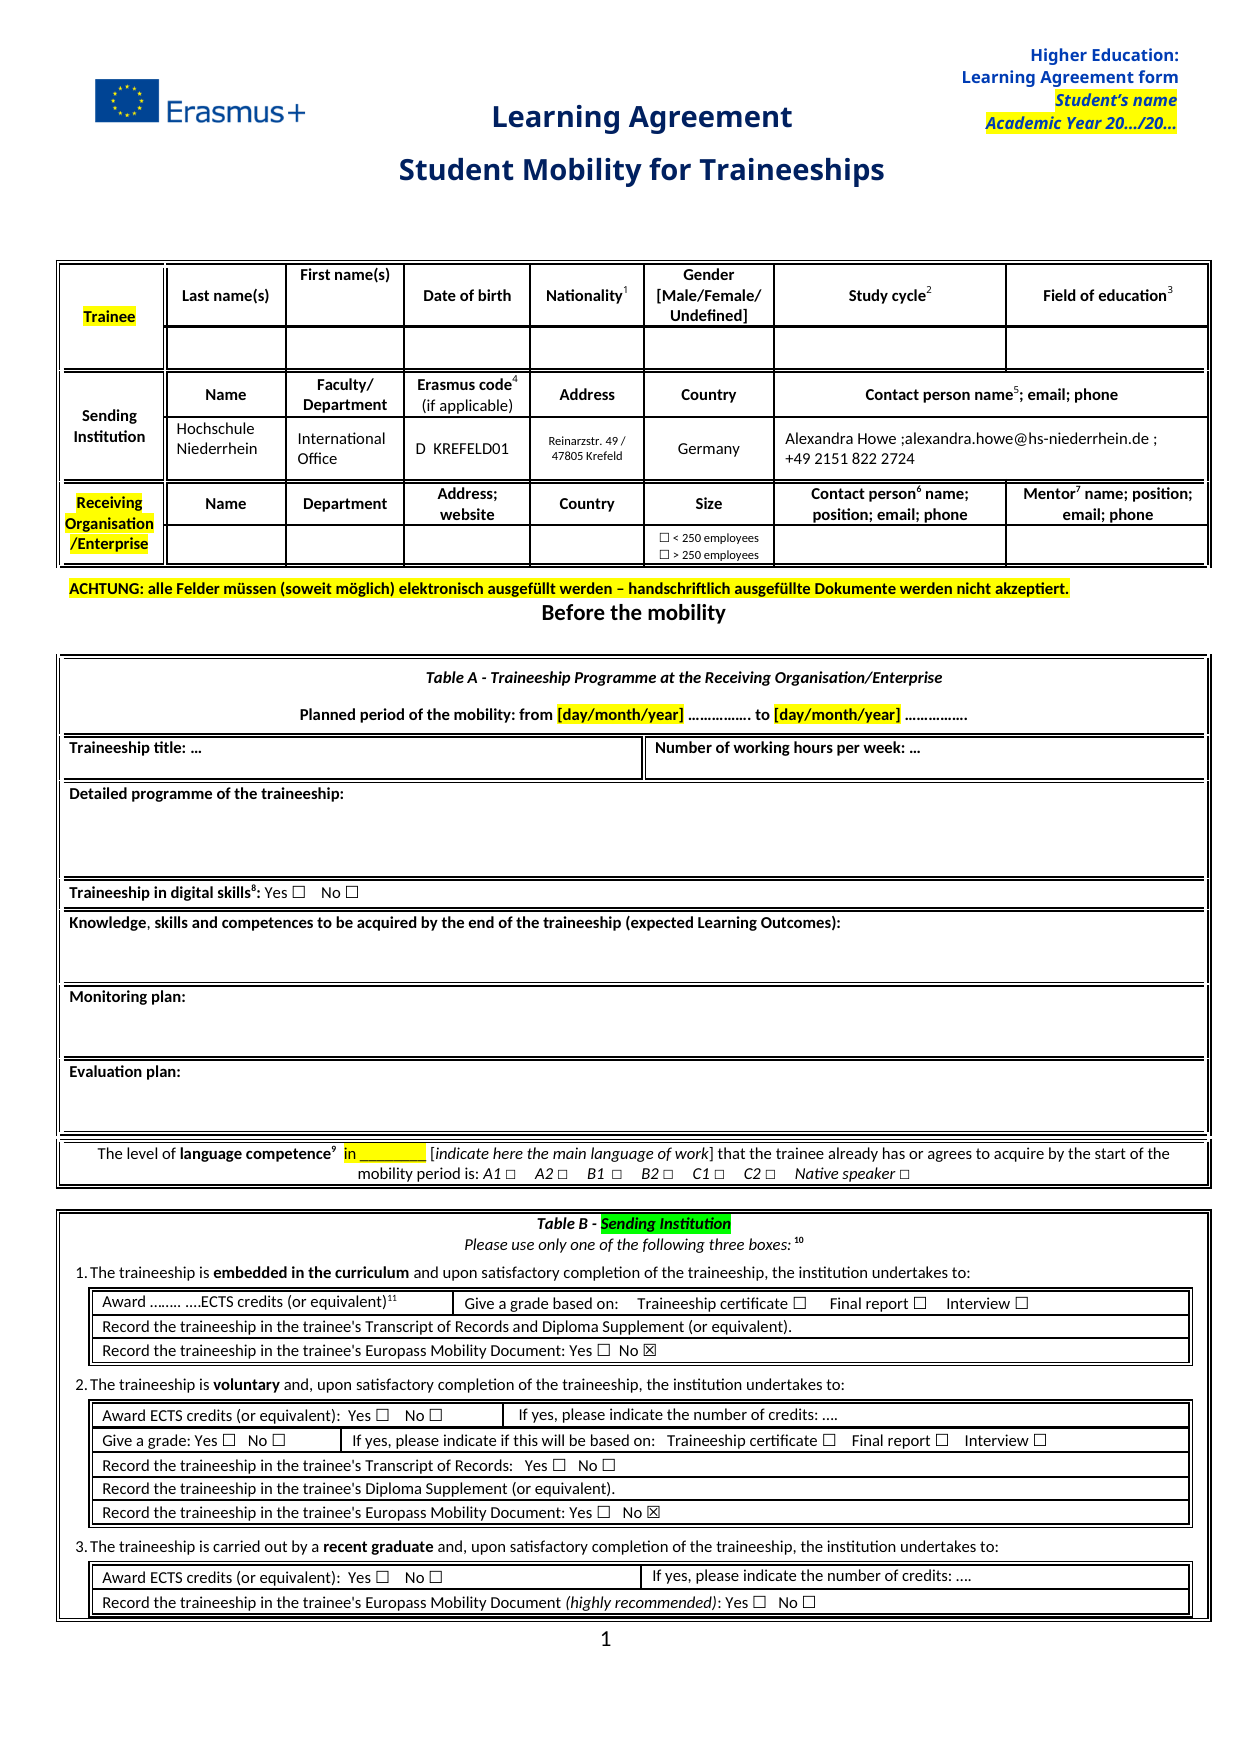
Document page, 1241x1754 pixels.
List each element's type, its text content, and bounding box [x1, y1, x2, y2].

table_cell Size [645, 484, 773, 524]
table_cell Table A - Traineeship Programme at the Receiving Organisation/Enterprise [160, 654, 1209, 696]
table_cell [645, 328, 773, 368]
table_cell Department [287, 484, 403, 524]
table_cell < 250 employees > 250 employees [645, 526, 773, 563]
table_cell [405, 328, 529, 368]
table_header Gender [Male/Female/Undefined] [645, 265, 773, 325]
table_header Study cycle [775, 265, 1005, 325]
table_cell [775, 526, 1005, 563]
table_cell [58, 1131, 160, 1138]
table_cell Detailed programme of the traineeship: [58, 778, 1209, 876]
table_cell Address [531, 373, 643, 416]
table_header First name(s) [287, 265, 403, 325]
table_cell [1007, 328, 1207, 368]
table_cell [287, 328, 403, 368]
table_cell Sending Institution [58, 368, 165, 479]
table_cell [405, 526, 529, 563]
table_cell [168, 526, 285, 563]
table_cell [168, 328, 285, 368]
table_cell Planned period of the mobility: from [day/month/year] ……………. to [day/month/year] ……………. [60, 696, 1207, 733]
table_cell [775, 328, 1005, 368]
table_cell Evaluation plan: [58, 1056, 1209, 1131]
table_header Trainee [58, 261, 165, 368]
table_cell Name [168, 484, 285, 524]
table_cell Knowledge, skills and competences to be acquired by the end of the traineeship (expected Learning Outcomes): [58, 907, 1209, 982]
table_cell [1007, 526, 1207, 563]
table_cell Number of working hours per week: … [644, 733, 1209, 778]
table_cell [287, 526, 403, 563]
table_header Field of education [1007, 265, 1207, 325]
table_cell Country [645, 373, 773, 416]
table_cell The level of language competence in ________ [indicate here the main language of work] that the trainee already has or agrees to acquire by the start of the mobility period is: A1 A2 B1 B2 C1 C2 Native speaker [58, 1139, 1209, 1184]
table_cell Name [168, 373, 285, 416]
table_cell [1079, 1131, 1209, 1138]
table_cell [531, 328, 643, 368]
table_cell ACHTUNG: alle Felder müssen (soweit möglich) elektronisch ausgefüllt werden – handschriftlich ausgefüllte Dokumente werden nicht akzeptiert. Before the mobility [58, 563, 1209, 654]
table_header Date of birth [405, 265, 529, 325]
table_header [60, 1214, 1207, 1618]
table_cell Reinarzstr. 49 / 47805 Krefeld [531, 418, 643, 479]
table_cell Traineeship in digital skills: Yes ☐ No ☐ [58, 876, 1209, 907]
table_cell Contact person name; email; phone [775, 368, 1209, 416]
table_cell Erasmus code (if applicable) [405, 373, 529, 416]
table_cell Germany [645, 418, 773, 479]
table_cell Country [531, 484, 643, 524]
table_cell Hochschule Niederrhein [168, 418, 285, 479]
table_cell Receiving Organisation/Enterprise [58, 479, 165, 563]
table_cell [531, 526, 643, 563]
table_header Last name(s) [165, 261, 286, 325]
picture [95, 79, 306, 123]
table_cell D KREFELD01 [405, 418, 529, 479]
table_header Nationality [531, 265, 643, 325]
table_cell [58, 654, 160, 696]
table_cell Address; website [405, 484, 529, 524]
table_cell Mentor name; position; email; phone [1007, 479, 1209, 524]
table_cell Alexandra Howe ;alexandra.howe@hs-niederrhein.de ; +49 2151 822 2724 [775, 418, 1207, 479]
table_cell Monitoring plan: [58, 982, 1209, 1056]
table_cell International Office [287, 418, 403, 479]
table_cell Contact person name; position; email; phone [775, 484, 1005, 524]
table_cell Traineeship title: … [58, 733, 644, 778]
table_cell Faculty/ Department [287, 373, 403, 416]
